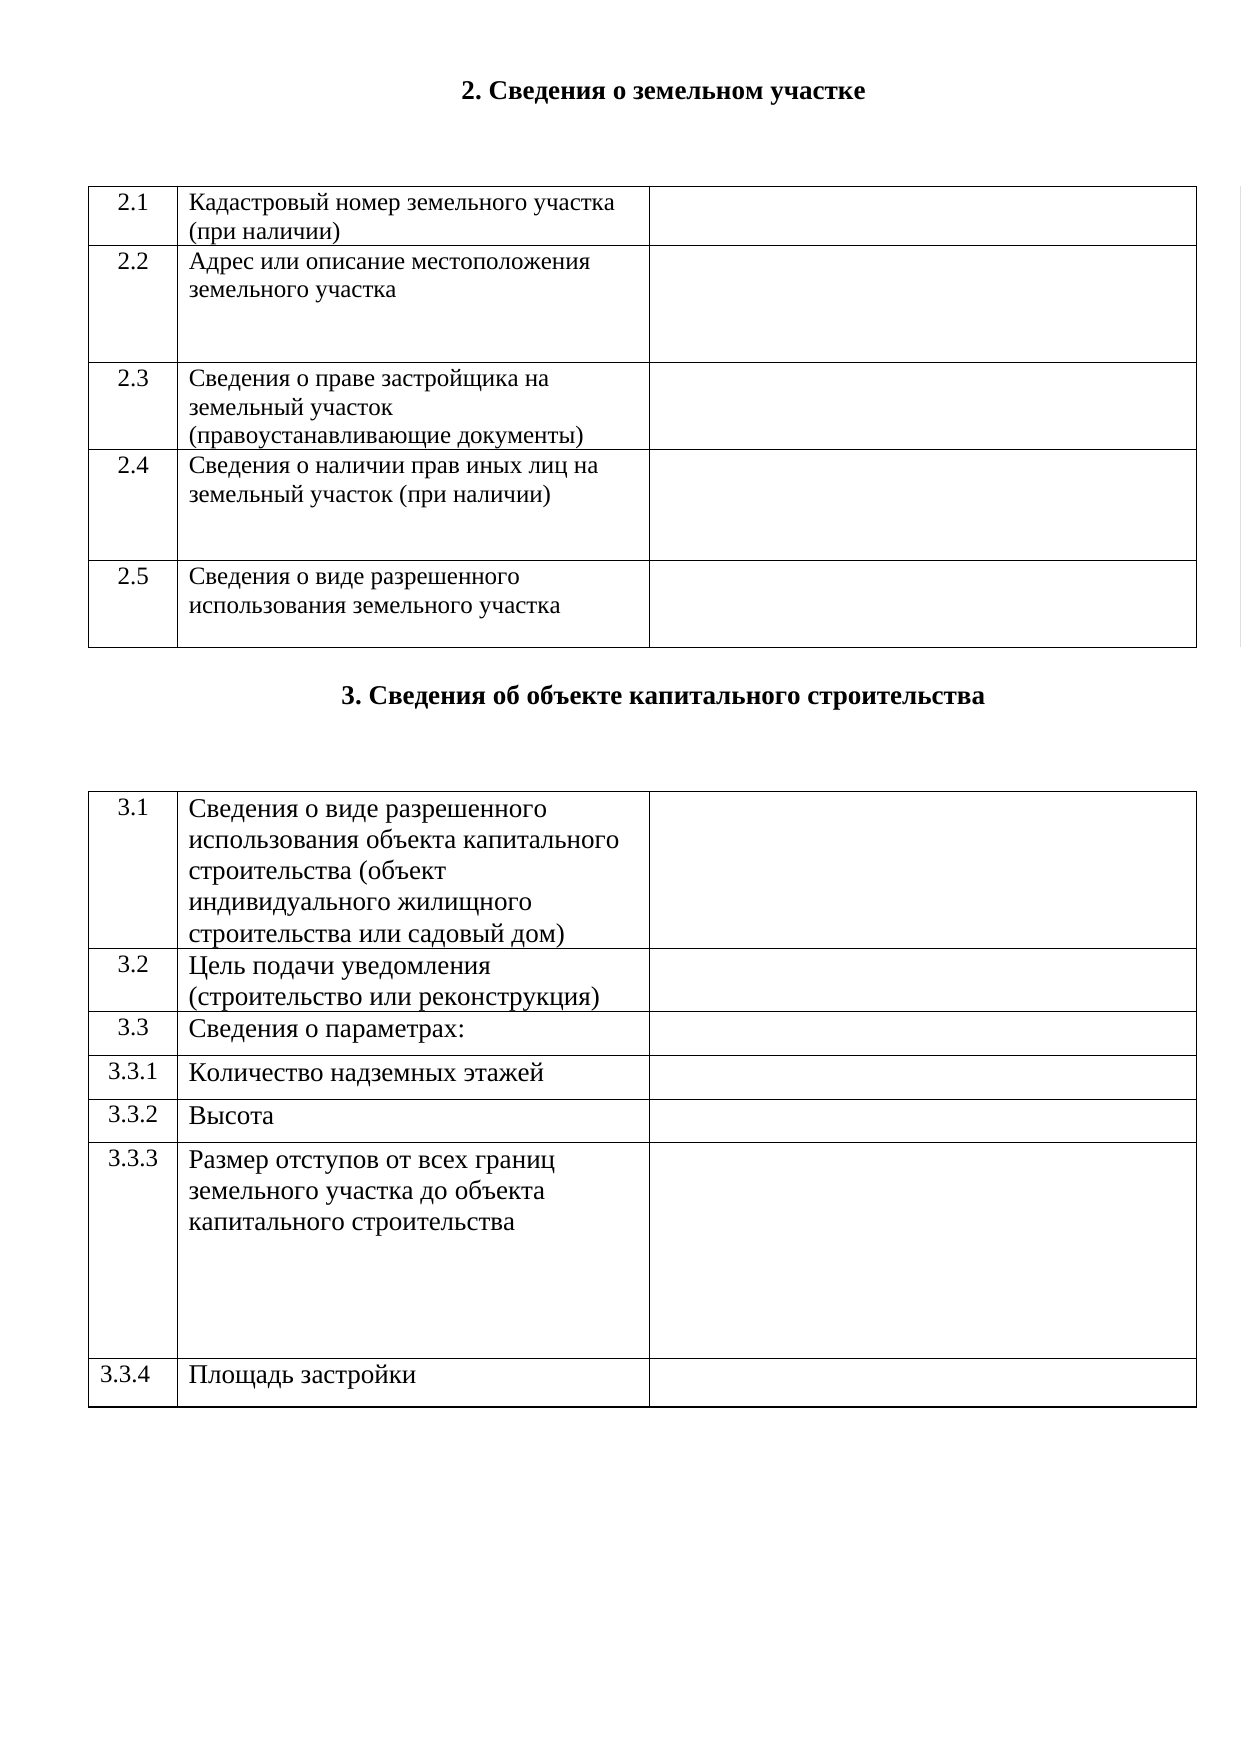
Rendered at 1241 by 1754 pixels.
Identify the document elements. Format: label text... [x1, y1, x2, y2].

table_cell [650, 949, 1196, 1011]
table_header [650, 187, 1196, 245]
table_cell 3.3.1 [89, 1056, 177, 1098]
table_cell 3.3.3 [89, 1143, 177, 1358]
table_cell [650, 363, 1196, 449]
text 3. Сведения об объекте капитального строительства [177, 679, 1149, 710]
table_cell [650, 1359, 1196, 1406]
table_cell [650, 246, 1196, 362]
table_cell Количество надземных этажей [178, 1056, 649, 1098]
table_cell Площадь застройки [178, 1359, 649, 1406]
table_cell Сведения о праве застройщика на земельный участок (правоустанавливающие документы) [178, 363, 649, 449]
table_cell Высота [178, 1100, 649, 1142]
table_header 2.1 [89, 187, 177, 245]
table_header Кадастровый номер земельного участка (при наличии) [178, 187, 649, 245]
table_header Сведения о виде разрешенного использования объекта капитального строительства (объект индивидуального жилищного строительства или садовый дом) [178, 792, 649, 948]
text 2. Сведения о земельном участке [177, 74, 1149, 105]
table_cell 2.2 [89, 246, 177, 362]
table_cell Сведения о параметрах: [178, 1012, 649, 1055]
table_cell 3.3.4 [89, 1359, 177, 1406]
table_cell Сведения о наличии прав иных лиц на земельный участок (при наличии) [178, 450, 649, 560]
table_cell Размер отступов от всех границ земельного участка до объекта капитального строительства [178, 1143, 649, 1358]
table_cell [650, 450, 1196, 560]
table_cell 3.2 [89, 949, 177, 1011]
table_cell [650, 561, 1196, 647]
table_header [650, 792, 1196, 948]
table_header 3.1 [89, 792, 177, 948]
table_cell Адрес или описание местоположения земельного участка [178, 246, 649, 362]
table_cell 2.4 [89, 450, 177, 560]
table_cell Цель подачи уведомления (строительство или реконструкция) [178, 949, 649, 1011]
table_cell 2.5 [89, 561, 177, 647]
table_cell 3.3 [89, 1012, 177, 1055]
table_cell [650, 1056, 1196, 1098]
table_cell [650, 1143, 1196, 1358]
table_cell 3.3.2 [89, 1100, 177, 1142]
table_cell [650, 1012, 1196, 1055]
table_header [1197, 186, 1240, 647]
table_cell Сведения о виде разрешенного использования земельного участка [178, 561, 649, 647]
table_cell [650, 1100, 1196, 1142]
table_cell 2.3 [89, 363, 177, 449]
